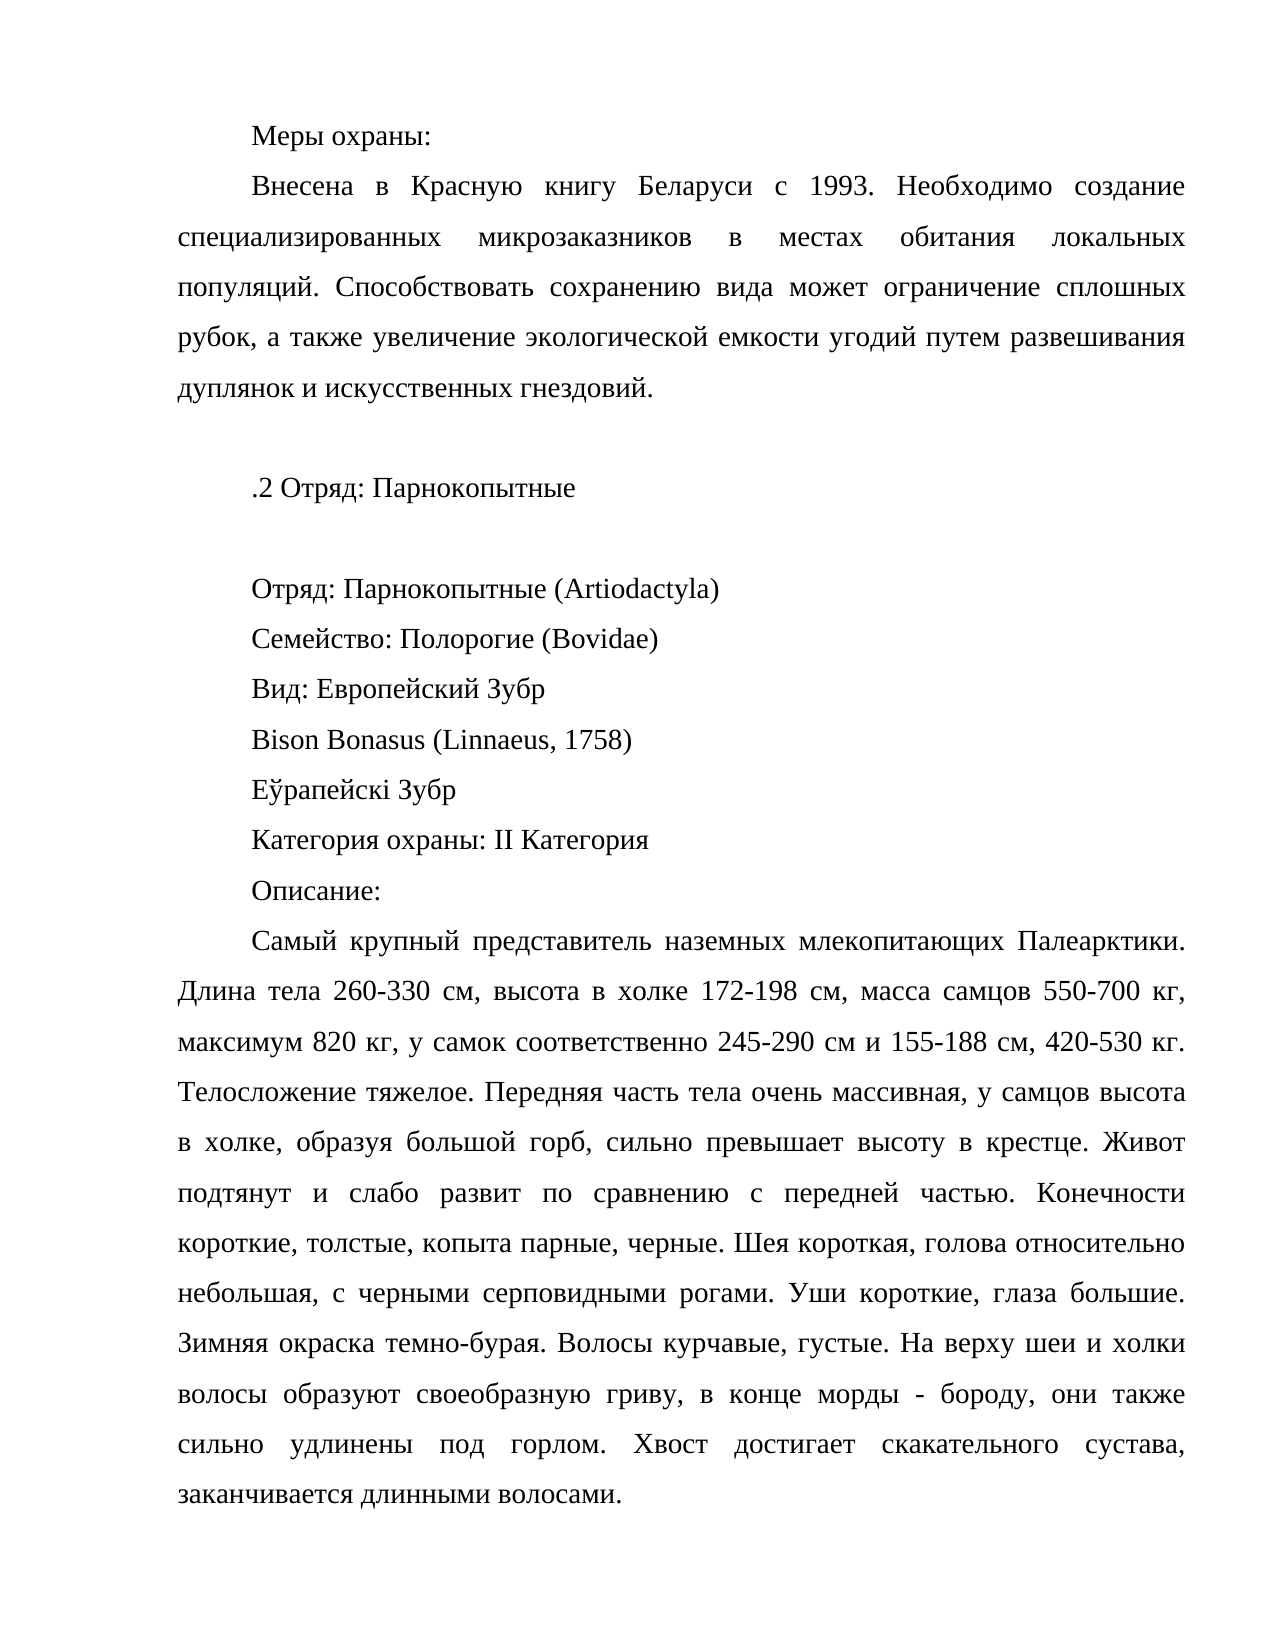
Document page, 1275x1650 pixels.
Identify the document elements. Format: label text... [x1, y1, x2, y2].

text Отряд: Парнокопытные (Artiodactyla) [177, 571, 1186, 604]
text Еўрапейскі Зубр [177, 772, 1186, 806]
text Меры охраны: [177, 118, 1186, 152]
text Вид: Европейский Зубр [177, 672, 1186, 705]
text Самый крупный представитель наземных млекопитающих Палеарктики. Длина тела 260-330 см, высота в холке 172-198 см, масса самцов 550-700 кг, максимум 820 кг, у самок соответственно 245-290 см и 155-188 см, 420-530 кг. Телосложение тяжелое. Передняя часть тела очень массивная, у самцов высота в холке, образуя большой горб, сильно превышает высоту в крестце. Живот подтянут и слабо развит по сравнению с передней частью. Конечности короткие, толстые, копыта парные, черные. Шея короткая, голова относительно небольшая, с черными серповидными рогами. Уши короткие, глаза большие. Зимняя окраска темно-бурая. Волосы курчавые, густые. На верху шеи и холки волосы образуют своеобразную гриву, в конце морды - бороду, они также сильно удлинены под горлом. Хвост достигает скакательного сустава, заканчивается длинными волосами. [177, 923, 1186, 1510]
text Внесена в Красную книгу Беларуси с 1993. Необходимо создание специализированных микрозаказников в местах обитания локальных популяций. Способствовать сохранению вида может ограничение сплошных рубок, а также увеличение экологической емкости угодий путем развешивания дуплянок и искусственных гнездовий. [177, 168, 1186, 403]
text Категория охраны: II Категория [177, 822, 1186, 856]
text Семейство: Полорогие (Bovidae) [177, 621, 1186, 655]
text .2 Отряд: Парнокопытные [177, 470, 1186, 504]
text Описание: [177, 873, 1186, 906]
text Bison Bonasus (Linnaeus, 1758) [177, 722, 1186, 755]
